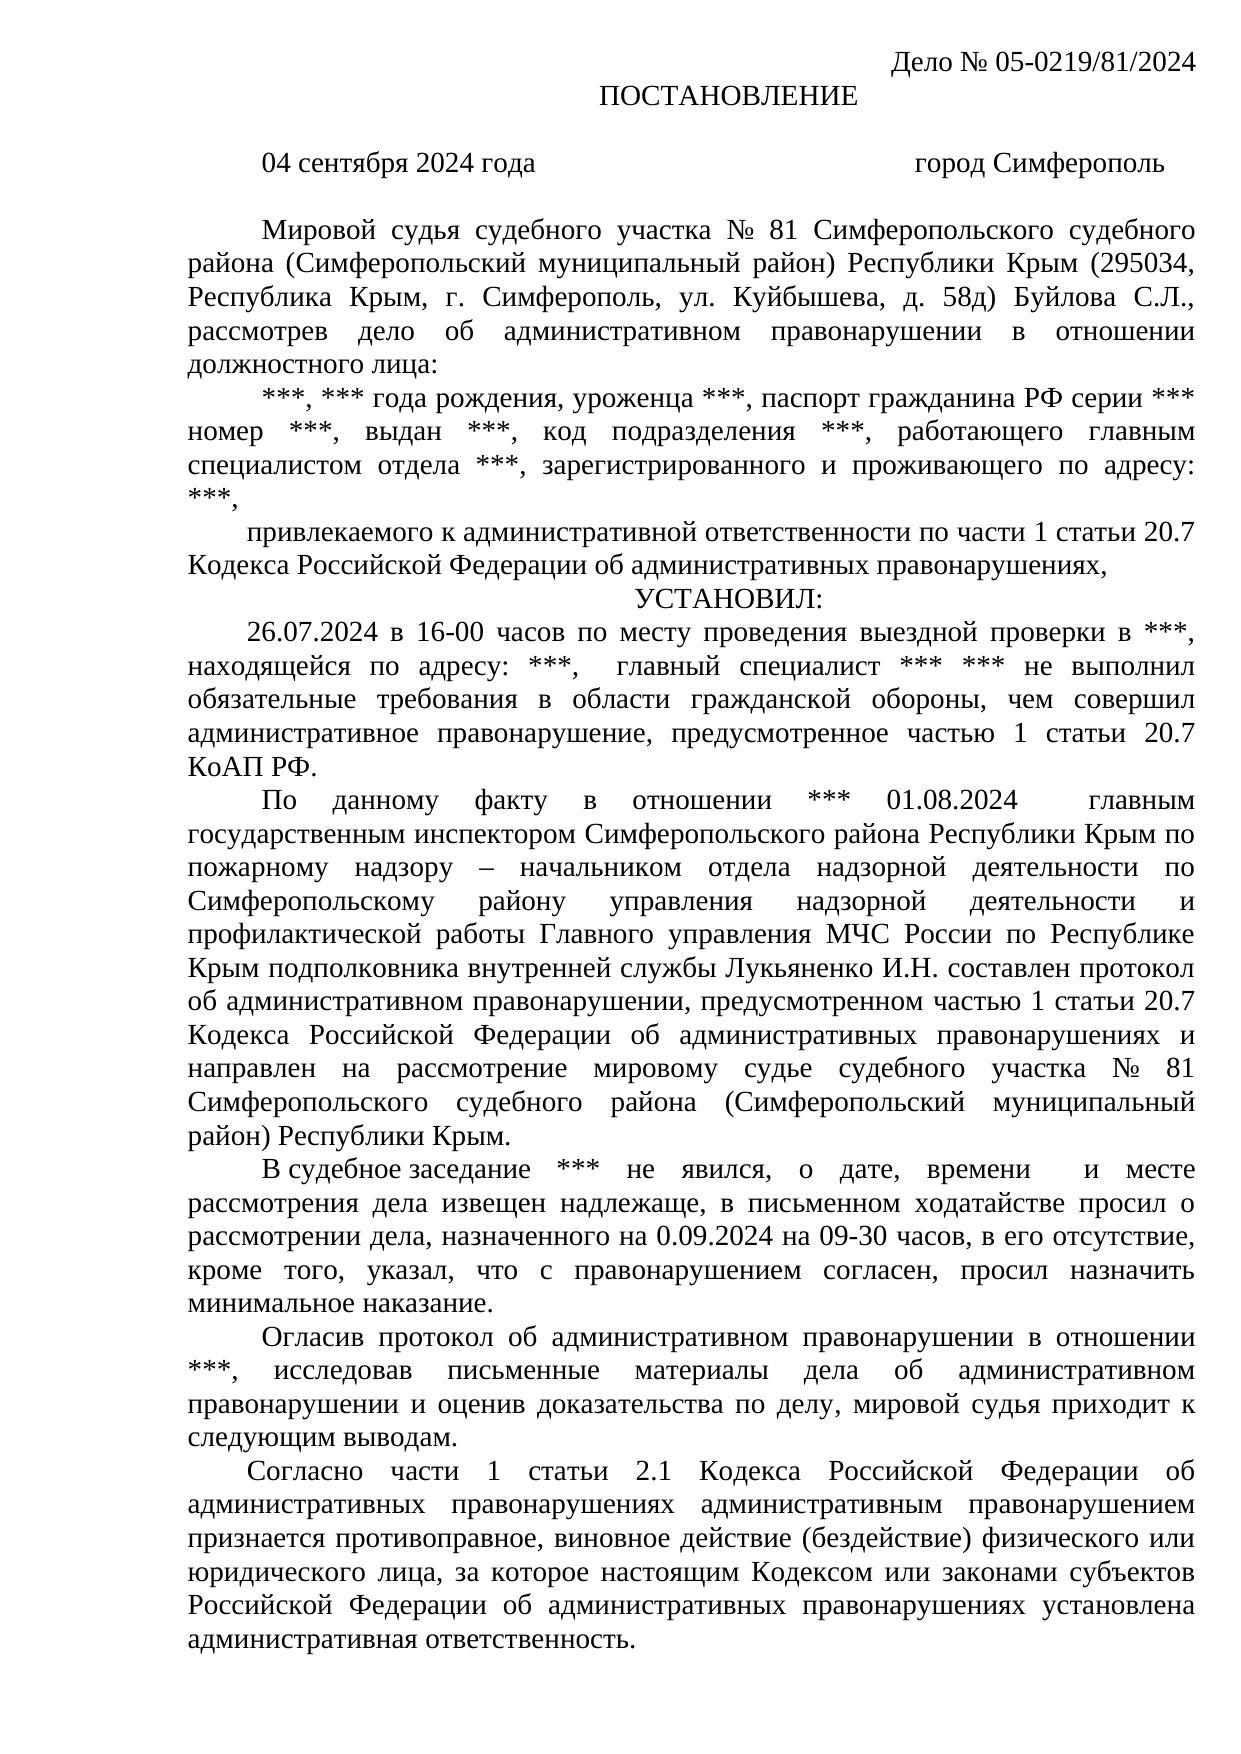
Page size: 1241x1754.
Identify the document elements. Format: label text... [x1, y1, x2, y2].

text 04 сентября 2024 года город Симферополь [187, 145, 1196, 178]
text Огласив протокол об административном правонарушении в отношении ***, исследовав письменные материалы дела об административном правонарушении и оценив доказательства по делу, мировой судья приходит к следующим выводам. [187, 1319, 1196, 1453]
text По данному факту в отношении *** 01.08.2024 главным государственным инспектором Симферопольского района Республики Крым по пожарному надзору – начальником отдела надзорной деятельности по Симферопольскому району управления надзорной деятельности и профилактической работы Главного управления МЧС России по Республике Крым подполковника внутренней службы Лукьяненко И.Н. составлен протокол об административном правонарушении, предусмотренном частью 1 статьи 20.7 Кодекса Российской Федерации об административных правонарушениях и направлен на рассмотрение мировому судье судебного участка № 81 Симферопольского судебного района (Симферопольский муниципальный район) Республики Крым. [187, 782, 1196, 1151]
text Мировой судья судебного участка № 81 Симферопольского судебного района (Симферопольский муниципальный район) Республики Крым (295034, Республика Крым, г. Симферополь, ул. Куйбышева, д. 58д) Буйлова С.Л., рассмотрев дело об административном правонарушении в отношении должностного лица: [187, 212, 1196, 380]
text привлекаемого к административной ответственности по части 1 статьи 20.7 Кодекса Российской Федерации об административных правонарушениях, [187, 514, 1196, 581]
text В судебное заседание *** не явился, о дате, времени и месте рассмотрения дела извещен надлежаще, в письменном ходатайстве просил о рассмотрении дела, назначенного на 0.09.2024 на 09-30 часов, в его отсутствие, кроме того, указал, что с правонарушением согласен, просил назначить минимальное наказание. [187, 1151, 1196, 1319]
text УСТАНОВИЛ: [187, 581, 1196, 614]
text ПОСТАНОВЛЕНИЕ [187, 78, 1196, 111]
text Согласно части 1 статьи 2.1 Кодекса Российской Федерации об административных правонарушениях административным правонарушением признается противоправное, виновное действие (бездействие) физического или юридического лица, за которое настоящим Кодексом или законами субъектов Российской Федерации об административных правонарушениях установлена административная ответственность. [187, 1453, 1196, 1654]
text Дело № 05-0219/81/2024 [187, 44, 1196, 78]
text ***, *** года рождения, уроженца ***, паспорт гражданина РФ серии *** номер ***, выдан ***, код подразделения ***, работающего главным специалистом отдела ***, зарегистрированного и проживающего по адресу: ***, [187, 380, 1196, 514]
text 26.07.2024 в 16-00 часов по месту проведения выездной проверки в ***, находящейся по адресу: ***, главный специалист *** *** не выполнил обязательные требования в области гражданской обороны, чем совершил административное правонарушение, предусмотренное частью 1 статьи 20.7 КоАП РФ. [187, 614, 1196, 782]
